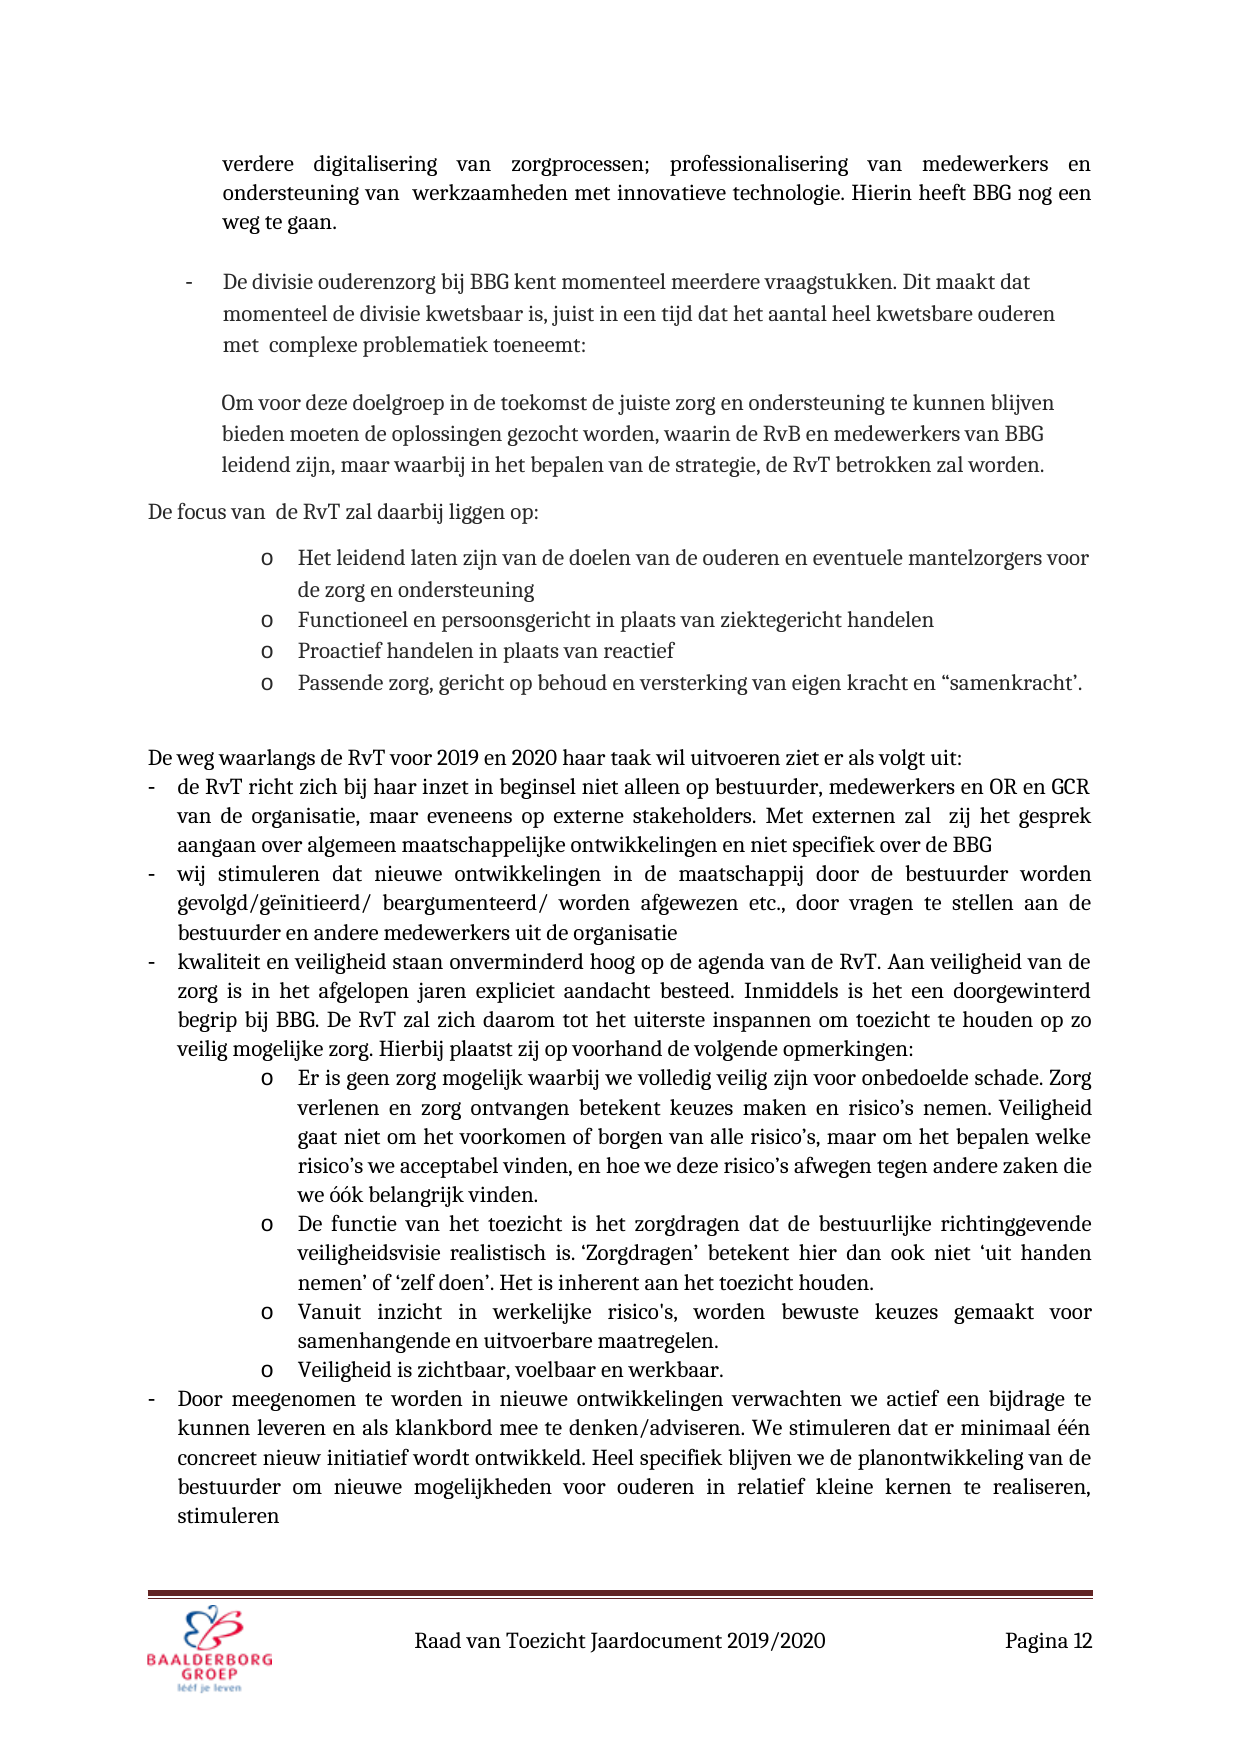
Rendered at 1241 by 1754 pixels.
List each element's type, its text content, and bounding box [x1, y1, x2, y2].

list Veiligheid is zichtbaar, voelbaar en werkbaar. [260, 1354, 1093, 1383]
list Er is geen zorg mogelijk waarbij we volledig veilig zijn voor onbedoelde schade. Zorg verlenen en zorg ontvangen betekent keuzes maken en risico’s nemen. Veiligheid gaat niet om het voorkomen of borgen van alle risico’s, maar om het bepalen welke risico’s we acceptabel vinden, en hoe we deze risico’s afwegen tegen andere zaken die we óók belangrijk vinden. [260, 1062, 1093, 1208]
text De focus van de RvT zal daarbij liggen op: [148, 494, 1093, 525]
list Passende zorg, gericht op behoud en versterking van eigen kracht en “samenkracht’. [260, 666, 1093, 697]
list kwaliteit en veiligheid staan onverminderd hoog op de agenda van de RvT. Aan veiligheid van de zorg is in het afgelopen jaren expliciet aandacht besteed. Inmiddels is het een doorgewinterd begrip bij BBG. De RvT zal zich daarom tot het uiterste inspannen om toezicht te houden op zo veilig mogelijke zorg. Hierbij plaatst zij op voorhand de volgende opmerkingen: [148, 946, 1093, 1062]
text Om voor deze doelgroep in de toekomst de juiste zorg en ondersteuning te kunnen blijven bieden moeten de oplossingen gezocht worden, waarin de RvB en medewerkers van BBG leidend zijn, maar waarbij in het bepalen van de strategie, de RvT betrokken zal worden. [221, 384, 1093, 478]
text De weg waarlangs de RvT voor 2019 en 2020 haar taak wil uitvoeren ziet er als volgt uit: [148, 742, 1093, 771]
list De functie van het toezicht is het zorgdragen dat de bestuurlijke richtinggevende veiligheidsvisie realistisch is. ‘Zorgdragen’ betekent hier dan ook niet ‘uit handen nemen’ of ‘zelf doen’. Het is inherent aan het toezicht houden. [260, 1208, 1093, 1296]
list Functioneel en persoonsgericht in plaats van ziektegericht handelen [260, 603, 1093, 634]
list De divisie ouderenzorg bij BBG kent momenteel meerdere vraagstukken. Dit maakt dat momenteel de divisie kwetsbaar is, juist in een tijd dat het aantal heel kwetsbare ouderen met complexe problematiek toeneemt: [185, 264, 1093, 358]
picture [146, 1605, 272, 1695]
list Door meegenomen te worden in nieuwe ontwikkelingen verwachten we actief een bijdrage te kunnen leveren en als klankbord mee te denken/adviseren. We stimuleren dat er minimaal één concreet nieuw initiatief wordt ontwikkeld. Heel specifiek blijven we de planontwikkeling van de bestuurder om nieuwe mogelijkheden voor ouderen in relatief kleine kernen te realiseren, stimuleren [148, 1383, 1093, 1529]
list wij stimuleren dat nieuwe ontwikkelingen in de maatschappij door de bestuurder worden gevolgd/geïnitieerd/ beargumenteerd/ worden afgewezen etc., door vragen te stellen aan de bestuurder en andere medewerkers uit de organisatie [148, 858, 1093, 946]
list Proactief handelen in plaats van reactief [260, 634, 1093, 666]
list Vanuit inzicht in werkelijke risico's, worden bewuste keuzes gemaakt voor samenhangende en uitvoerbare maatregelen. [260, 1296, 1093, 1354]
list Het leidend laten zijn van de doelen van de ouderen en eventuele mantelzorgers voor de zorg en ondersteuning [260, 541, 1093, 603]
list de RvT richt zich bij haar inzet in beginsel niet alleen op bestuurder, medewerkers en OR en GCR van de organisatie, maar eveneens op externe stakeholders. Met externen zal zij het gesprek aangaan over algemeen maatschappelijke ontwikkelingen en niet specifiek over de BBG [148, 771, 1093, 858]
